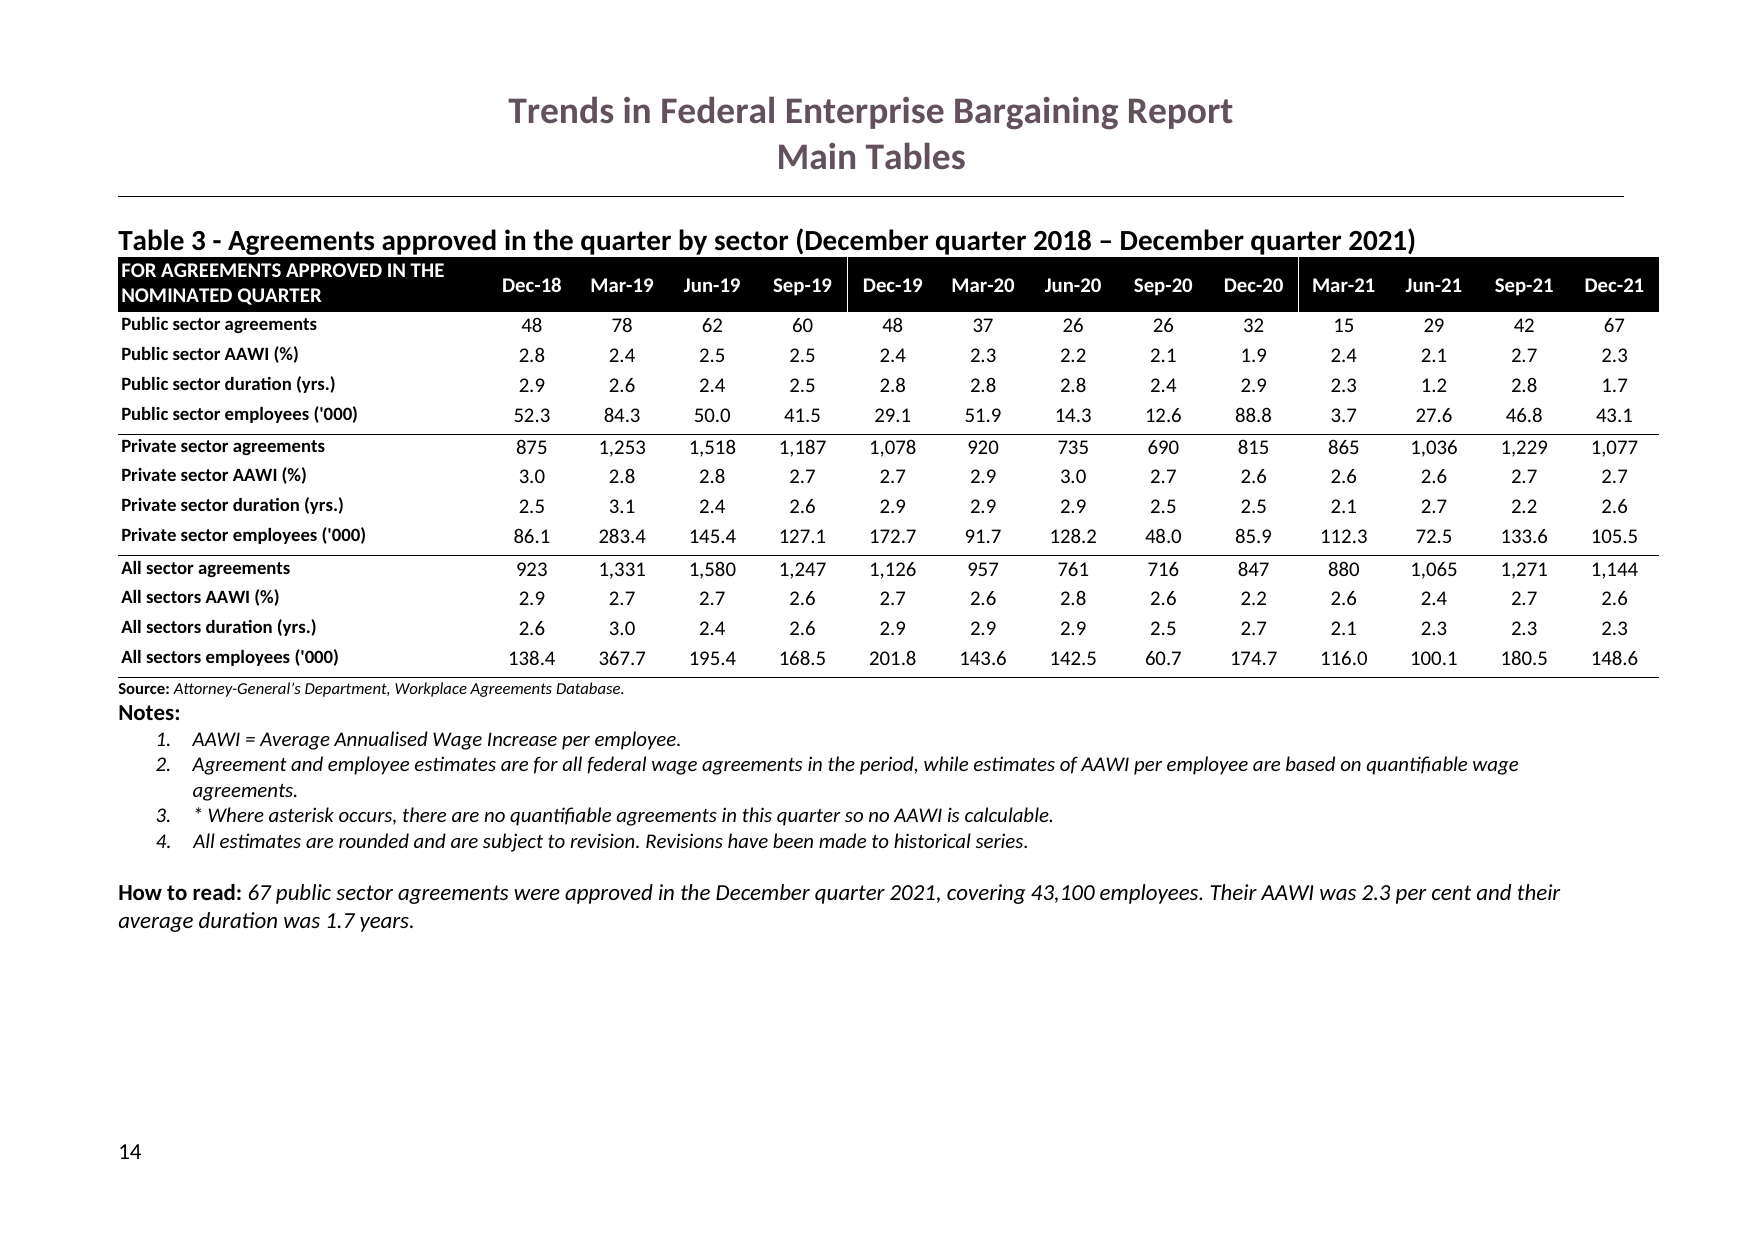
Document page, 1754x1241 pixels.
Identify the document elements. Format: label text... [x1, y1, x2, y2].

table_cell 180.5 [1479, 645, 1569, 677]
list AAWI = Average Annualised Wage Increase per employee. [155, 726, 1624, 752]
table_header Mar-21 [1299, 257, 1389, 312]
table_cell 2.7 [1479, 585, 1569, 615]
table_cell 283.4 [577, 524, 667, 555]
table_cell 1,518 [667, 435, 757, 463]
table_cell 85.9 [1208, 524, 1298, 555]
subtitle Table 3 - Agreements approved in the quarter by sector (December quarter 2018 – December quarter 2021) [118, 222, 1612, 257]
table_cell 2.6 [1389, 464, 1479, 493]
table_cell 923 [487, 556, 577, 585]
table_cell 91.7 [938, 524, 1028, 555]
table_cell 48.0 [1118, 524, 1208, 555]
table_cell 3.0 [487, 464, 577, 493]
table_cell 2.7 [1479, 342, 1569, 372]
table_cell 2.7 [577, 585, 667, 615]
table_cell 2.1 [1299, 615, 1389, 645]
table_cell 2.5 [1208, 494, 1298, 523]
table_cell 2.9 [1208, 372, 1298, 402]
table_cell 29.1 [848, 402, 938, 433]
table_cell 29 [1389, 312, 1479, 342]
table_cell 2.3 [1569, 615, 1659, 645]
table_header Dec-19 [848, 257, 938, 312]
table_header Mar-20 [938, 257, 1028, 312]
table_cell 142.5 [1028, 645, 1118, 677]
table_cell 2.6 [1118, 585, 1208, 615]
table_cell 880 [1299, 556, 1389, 585]
table_cell 2.8 [1479, 372, 1569, 402]
table_cell 2.4 [1389, 585, 1479, 615]
table_cell 2.8 [848, 372, 938, 402]
table_cell 112.3 [1299, 524, 1389, 555]
table_cell 50.0 [667, 402, 757, 433]
table_cell 2.1 [1299, 494, 1389, 523]
table_cell 2.7 [848, 585, 938, 615]
table_cell 367.7 [577, 645, 667, 677]
table_header Dec-18 [487, 257, 577, 312]
table_cell 1,331 [577, 556, 667, 585]
table_cell 2.2 [1028, 342, 1118, 372]
table_cell 48 [848, 312, 938, 342]
table_cell Private sector AAWI (%) [118, 464, 487, 493]
table_cell 2.2 [1479, 494, 1569, 523]
table_cell 3.0 [1028, 464, 1118, 493]
table_header Dec-21 [1569, 257, 1659, 312]
table_cell 2.9 [938, 615, 1028, 645]
table_cell 2.9 [848, 615, 938, 645]
table_cell 2.9 [487, 585, 577, 615]
table_cell All sectors employees ('000) [118, 645, 487, 677]
table_cell 2.1 [1118, 342, 1208, 372]
table_cell 2.6 [577, 372, 667, 402]
table_cell 2.3 [1299, 372, 1389, 402]
table_cell 12.6 [1118, 402, 1208, 433]
table_cell 2.7 [1569, 464, 1659, 493]
table_header Sep-19 [757, 257, 847, 312]
table_cell 201.8 [848, 645, 938, 677]
list All estimates are rounded and are subject to revision. Revisions have been made to historical series. [156, 828, 1624, 853]
table_header Sep-20 [1118, 257, 1208, 312]
table_cell All sectors duration (yrs.) [118, 615, 487, 645]
table_cell 2.4 [667, 615, 757, 645]
table_cell 116.0 [1299, 645, 1389, 677]
table_cell 174.7 [1208, 645, 1298, 677]
text Source: Attorney-General’s Department, Workplace Agreements Database. [118, 678, 1624, 698]
table_cell 2.7 [1479, 464, 1569, 493]
table_cell 1.2 [1389, 372, 1479, 402]
table_cell 105.5 [1569, 524, 1659, 555]
table_cell 2.6 [1208, 464, 1298, 493]
table_cell 847 [1208, 556, 1298, 585]
table_cell Public sector employees ('000) [118, 402, 487, 433]
table_cell 2.9 [1028, 615, 1118, 645]
table_cell 761 [1028, 556, 1118, 585]
table_cell 2.4 [848, 342, 938, 372]
table_cell 1,126 [848, 556, 938, 585]
table_cell 51.9 [938, 402, 1028, 433]
table_cell 2.6 [1299, 464, 1389, 493]
list Agreement and employee estimates are for all federal wage agreements in the period, while estimates of AAWI per employee are based on quantifiable wage agreements. [155, 752, 1624, 802]
table_cell 195.4 [667, 645, 757, 677]
table_cell 2.6 [1299, 585, 1389, 615]
table_cell All sector agreements [118, 556, 487, 585]
table_cell 2.3 [938, 342, 1028, 372]
table_cell 2.3 [1479, 615, 1569, 645]
table_cell 3.0 [577, 615, 667, 645]
table_cell 86.1 [487, 524, 577, 555]
table_cell 2.6 [1569, 494, 1659, 523]
table_cell 875 [487, 435, 577, 463]
table_cell 957 [938, 556, 1028, 585]
table_cell 60 [757, 312, 847, 342]
table_header Jun-21 [1389, 257, 1479, 312]
table_cell 2.2 [1208, 585, 1298, 615]
table_cell 15 [1299, 312, 1389, 342]
table_cell 172.7 [848, 524, 938, 555]
subtitle Trends in Federal Enterprise Bargaining Report Main Tables [118, 87, 1624, 196]
table_cell 127.1 [757, 524, 847, 555]
table_cell 1,036 [1389, 435, 1479, 463]
table_cell 2.5 [757, 372, 847, 402]
text How to read: 67 public sector agreements were approved in the December quarter 2021, covering 43,100 employees. Their AAWI was 2.3 per cent and their average duration was 1.7 years. [118, 878, 1624, 934]
table_header Jun-19 [667, 257, 757, 312]
table_cell 2.4 [667, 494, 757, 523]
table_cell 2.1 [1389, 342, 1479, 372]
table_cell 1,271 [1479, 556, 1569, 585]
table_cell 100.1 [1389, 645, 1479, 677]
table_cell 43.1 [1569, 402, 1659, 433]
table_cell 133.6 [1479, 524, 1569, 555]
table_header Jun-20 [1028, 257, 1118, 312]
table_cell 84.3 [577, 402, 667, 433]
table_cell 3.1 [577, 494, 667, 523]
table_cell 2.8 [577, 464, 667, 493]
table_cell 2.7 [1389, 494, 1479, 523]
table_cell 2.4 [1299, 342, 1389, 372]
table_cell 2.4 [1118, 372, 1208, 402]
table_cell 2.8 [487, 342, 577, 372]
table_cell 2.7 [1208, 615, 1298, 645]
table_cell 27.6 [1389, 402, 1479, 433]
table_cell 145.4 [667, 524, 757, 555]
table_cell 37 [938, 312, 1028, 342]
table_cell 1.9 [1208, 342, 1298, 372]
table_cell 42 [1479, 312, 1569, 342]
table_cell Public sector duration (yrs.) [118, 372, 487, 402]
table_cell 52.3 [487, 402, 577, 433]
table_cell 1,247 [757, 556, 847, 585]
table_cell 716 [1118, 556, 1208, 585]
table_cell 2.9 [938, 464, 1028, 493]
table_cell 60.7 [1118, 645, 1208, 677]
table_cell Private sector agreements [118, 435, 487, 463]
table_cell 1,065 [1389, 556, 1479, 585]
table_cell 1,077 [1569, 435, 1659, 463]
table_header Dec-20 [1208, 257, 1298, 312]
table_cell 1,078 [848, 435, 938, 463]
table_cell 2.8 [1028, 585, 1118, 615]
table_cell 2.6 [938, 585, 1028, 615]
table_cell 2.8 [938, 372, 1028, 402]
table_cell Private sector duration (yrs.) [118, 494, 487, 523]
table_cell 2.4 [667, 372, 757, 402]
table_cell 690 [1118, 435, 1208, 463]
table_cell 46.8 [1479, 402, 1569, 433]
table_cell 26 [1118, 312, 1208, 342]
table_cell 1,580 [667, 556, 757, 585]
table_cell 2.7 [848, 464, 938, 493]
table_cell 2.7 [757, 464, 847, 493]
table_cell 2.9 [487, 372, 577, 402]
table_cell 1,253 [577, 435, 667, 463]
table_cell 2.6 [757, 494, 847, 523]
table_cell Private sector employees ('000) [118, 524, 487, 555]
table_header FOR AGREEMENTS APPROVED IN THE NOMINATED QUARTER [118, 257, 487, 312]
list * Where asterisk occurs, there are no quantifiable agreements in this quarter so no AAWI is calculable. [155, 802, 1624, 828]
table_cell 168.5 [757, 645, 847, 677]
table_cell 2.4 [577, 342, 667, 372]
table_cell 2.9 [1028, 494, 1118, 523]
table_cell Public sector agreements [118, 312, 487, 342]
table_cell 2.7 [1118, 464, 1208, 493]
table_cell 67 [1569, 312, 1659, 342]
text Notes: [118, 698, 1624, 726]
table_cell 2.6 [757, 585, 847, 615]
table_header Sep-21 [1479, 257, 1569, 312]
table_cell 2.8 [1028, 372, 1118, 402]
table_cell 32 [1208, 312, 1298, 342]
table_cell 78 [577, 312, 667, 342]
table_cell 2.9 [938, 494, 1028, 523]
table_cell 2.9 [848, 494, 938, 523]
table_cell 1,229 [1479, 435, 1569, 463]
table_cell 2.6 [757, 615, 847, 645]
table_cell 2.8 [667, 464, 757, 493]
table_cell 1.7 [1569, 372, 1659, 402]
table_cell 26 [1028, 312, 1118, 342]
table_cell 62 [667, 312, 757, 342]
table_cell 88.8 [1208, 402, 1298, 433]
table_cell 2.5 [1118, 615, 1208, 645]
table_cell 48 [487, 312, 577, 342]
table_cell 2.5 [487, 494, 577, 523]
table_cell 2.5 [1118, 494, 1208, 523]
table_cell 735 [1028, 435, 1118, 463]
table_cell 41.5 [757, 402, 847, 433]
table_cell 128.2 [1028, 524, 1118, 555]
table_cell 2.7 [667, 585, 757, 615]
table_cell 2.3 [1569, 342, 1659, 372]
table_cell Public sector AAWI (%) [118, 342, 487, 372]
table_cell 3.7 [1299, 402, 1389, 433]
table_cell 2.5 [667, 342, 757, 372]
table_cell 143.6 [938, 645, 1028, 677]
table_cell 2.3 [1389, 615, 1479, 645]
table_cell 1,187 [757, 435, 847, 463]
table_cell 14.3 [1028, 402, 1118, 433]
table_cell 2.6 [487, 615, 577, 645]
table_cell 815 [1208, 435, 1298, 463]
table_cell 72.5 [1389, 524, 1479, 555]
table_cell 2.5 [757, 342, 847, 372]
table_cell 920 [938, 435, 1028, 463]
table_cell 148.6 [1569, 645, 1659, 677]
table_header Mar-19 [577, 257, 667, 312]
table_cell 138.4 [487, 645, 577, 677]
table_cell All sectors AAWI (%) [118, 585, 487, 615]
table_cell 865 [1299, 435, 1389, 463]
table_cell 1,144 [1569, 556, 1659, 585]
table_cell 2.6 [1569, 585, 1659, 615]
